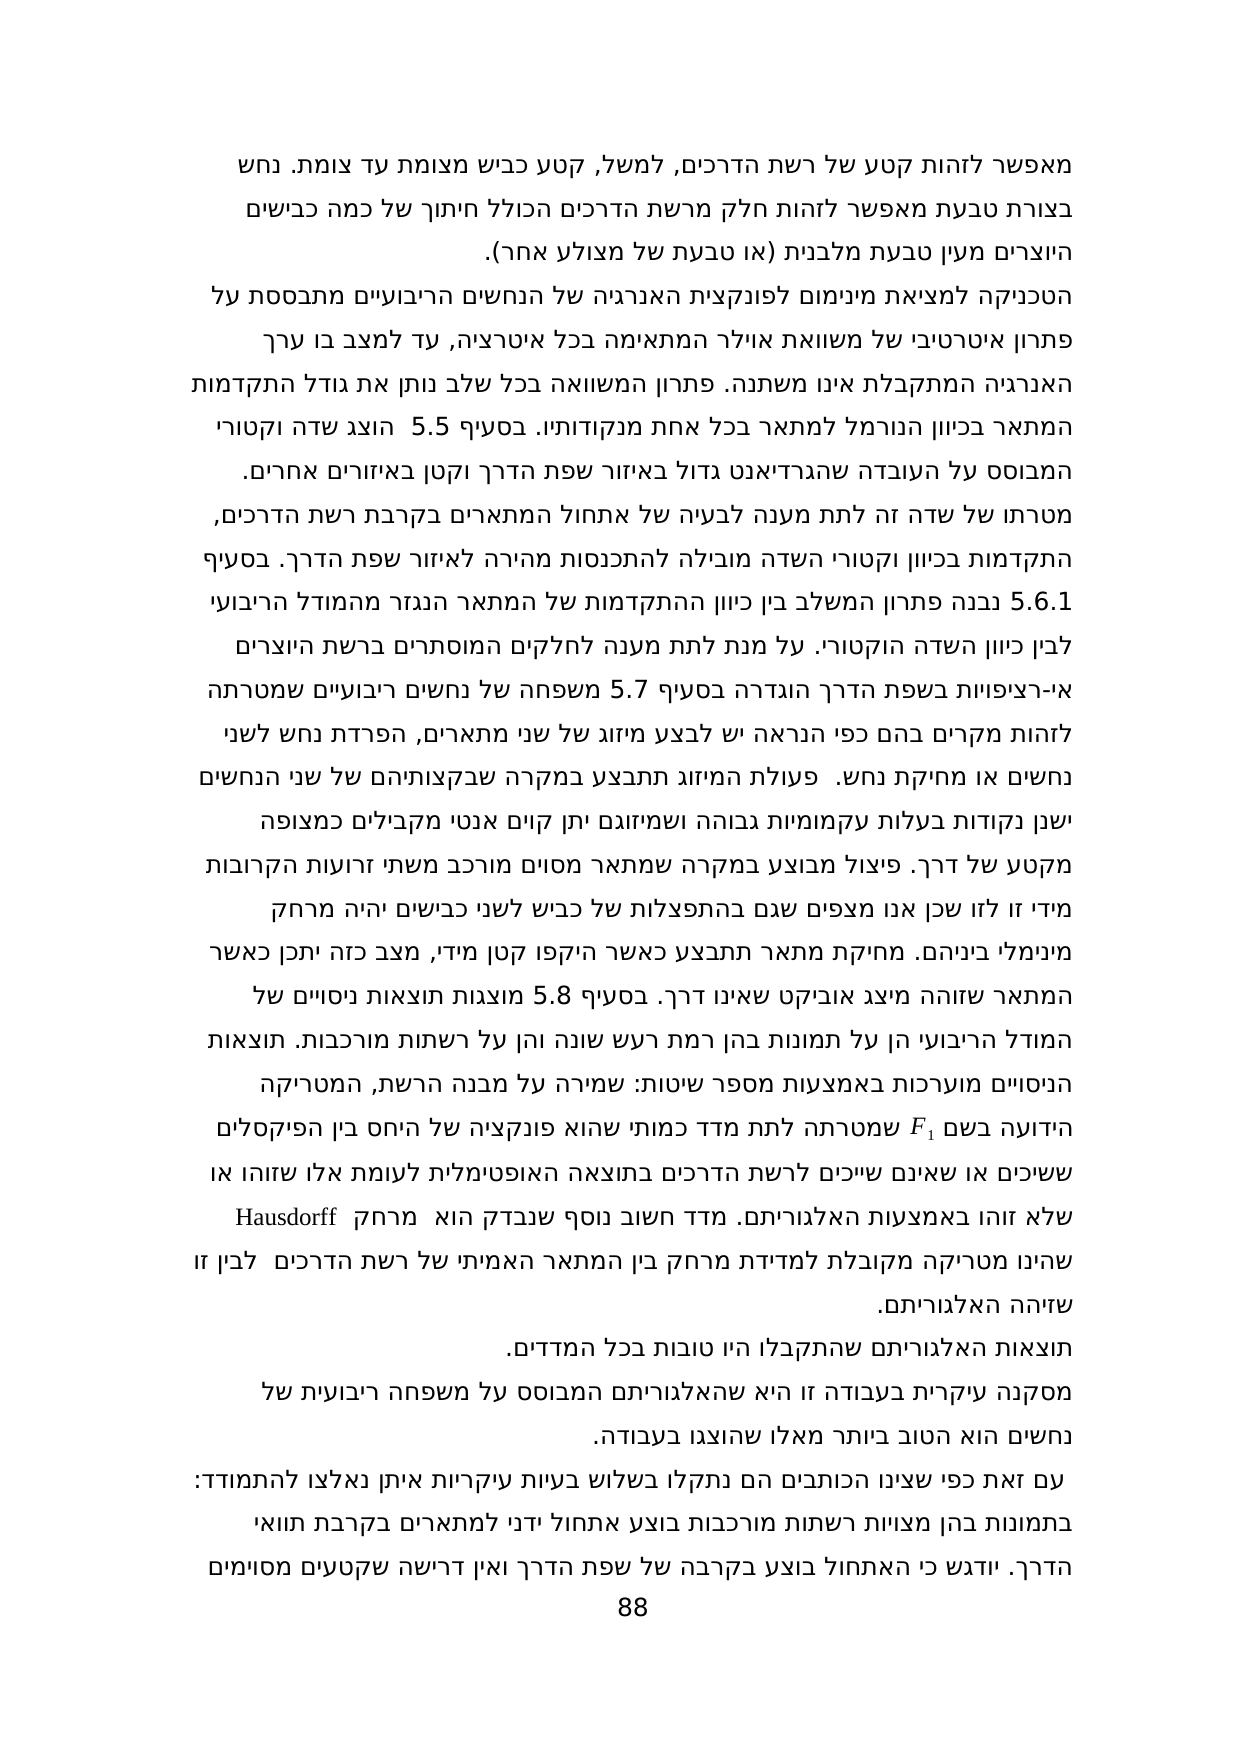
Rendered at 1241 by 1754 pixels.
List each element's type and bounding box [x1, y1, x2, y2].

text [187, 1377, 1073, 1581]
text [187, 150, 1073, 1363]
